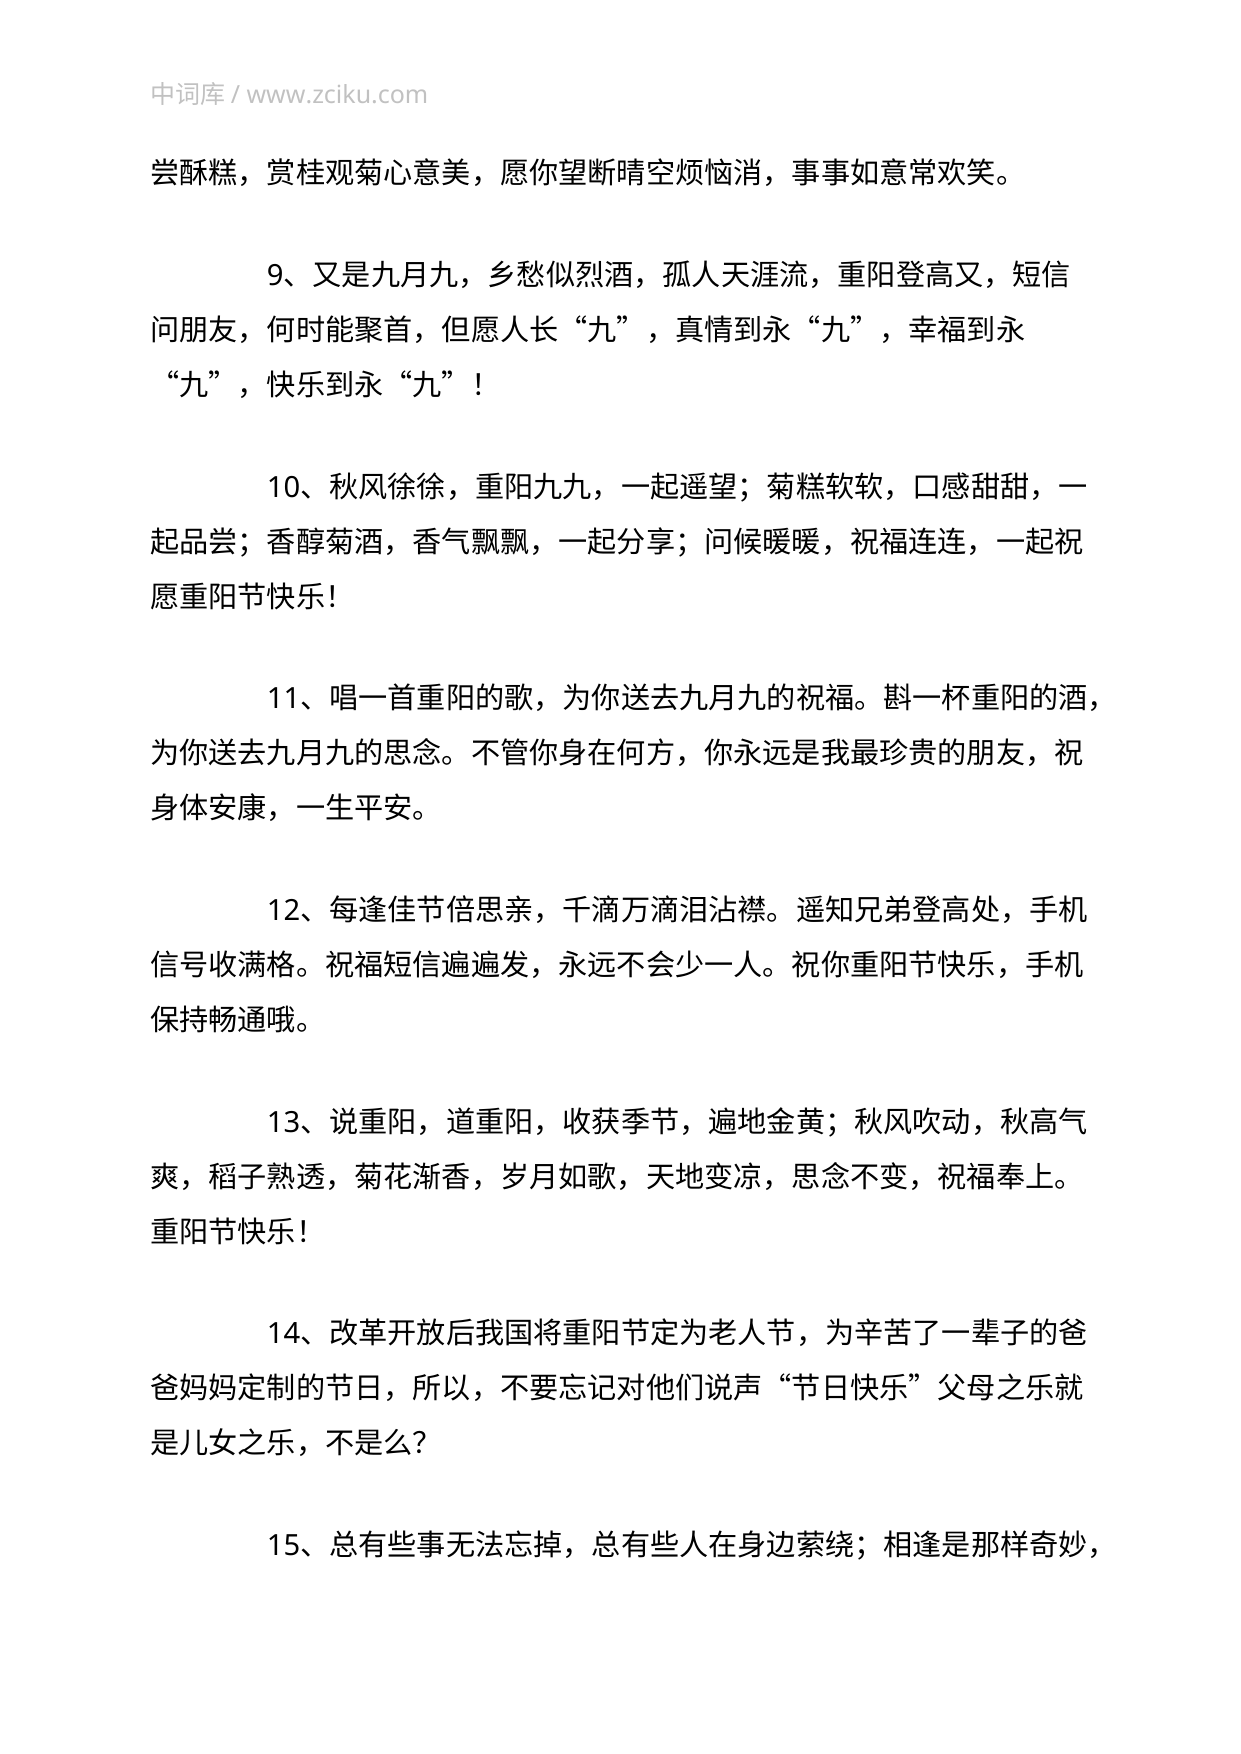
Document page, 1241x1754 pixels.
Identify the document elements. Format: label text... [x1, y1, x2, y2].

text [150, 1522, 1090, 1564]
text 9、又是九月九，乡愁似烈酒，孤人天涯流，重阳登高又，短信问朋友，何时能聚首，但愿人长“九”，真情到永“九”，幸福到永“九”，快乐到永“九”！ [150, 252, 1090, 404]
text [150, 150, 1090, 192]
text 12、每逢佳节倍思亲，千滴万滴泪沾襟。遥知兄弟登高处，手机信号收满格。祝福短信遍遍发，永远不会少一人。祝你重阳节快乐，手机保持畅通哦。 [150, 887, 1090, 1039]
text 11、唱一首重阳的歌，为你送去九月九的祝福。斟一杯重阳的酒，为你送去九月九的思念。不管你身在何方，你永远是我最珍贵的朋友，祝身体安康，一生平安。 [150, 675, 1090, 827]
text 14、改革开放后我国将重阳节定为老人节，为辛苦了一辈子的爸爸妈妈定制的节日，所以，不要忘记对他们说声“节日快乐”父母之乐就是儿女之乐，不是么？ [150, 1310, 1090, 1462]
text 13、说重阳，道重阳，收获季节，遍地金黄；秋风吹动，秋高气爽，稻子熟透，菊花渐香，岁月如歌，天地变凉，思念不变，祝福奉上。重阳节快乐！ [150, 1098, 1090, 1251]
text 10、秋风徐徐，重阳九九，一起遥望；菊糕软软，口感甜甜，一起品尝；香醇菊酒，香气飘飘，一起分享；问候暖暖，祝福连连，一起祝愿重阳节快乐！ [150, 463, 1090, 616]
